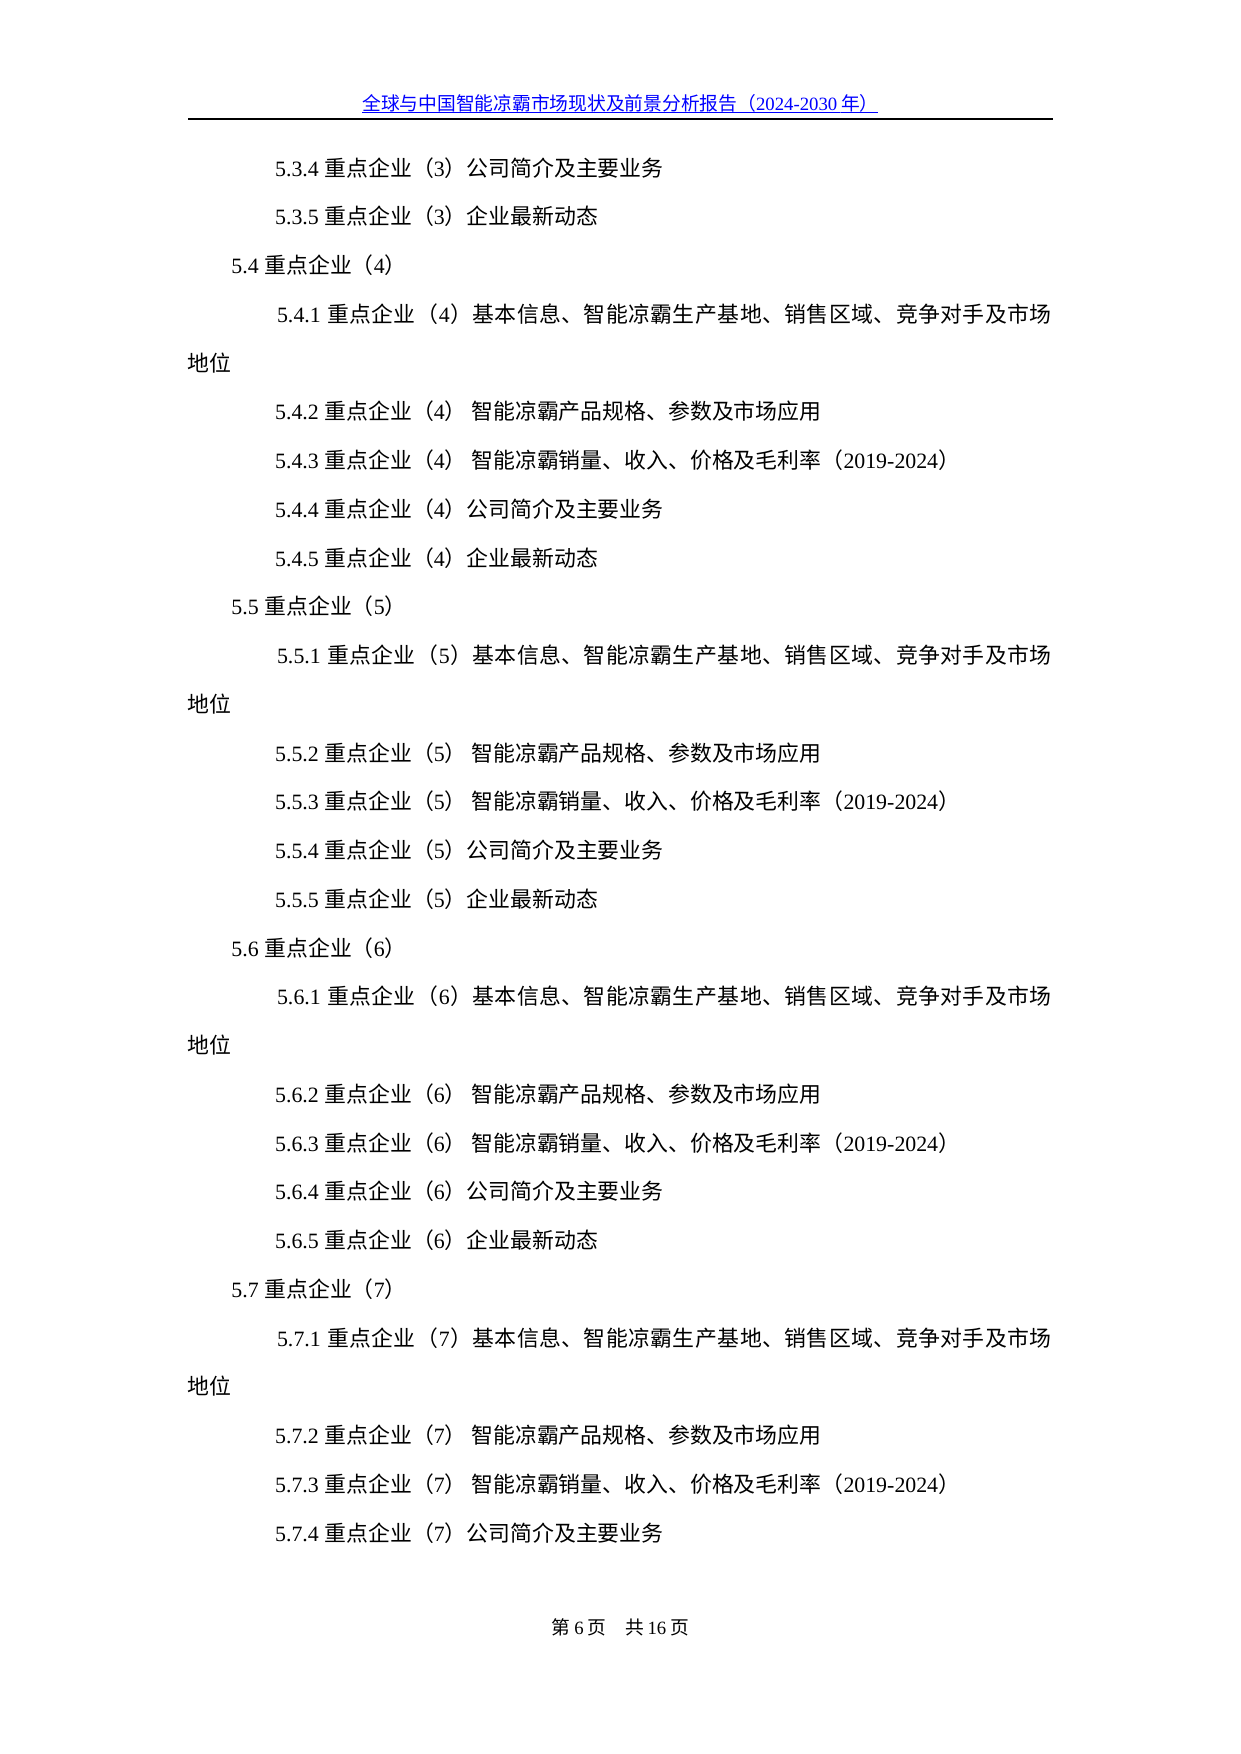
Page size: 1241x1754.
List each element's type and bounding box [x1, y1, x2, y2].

text [187, 150, 1053, 1548]
